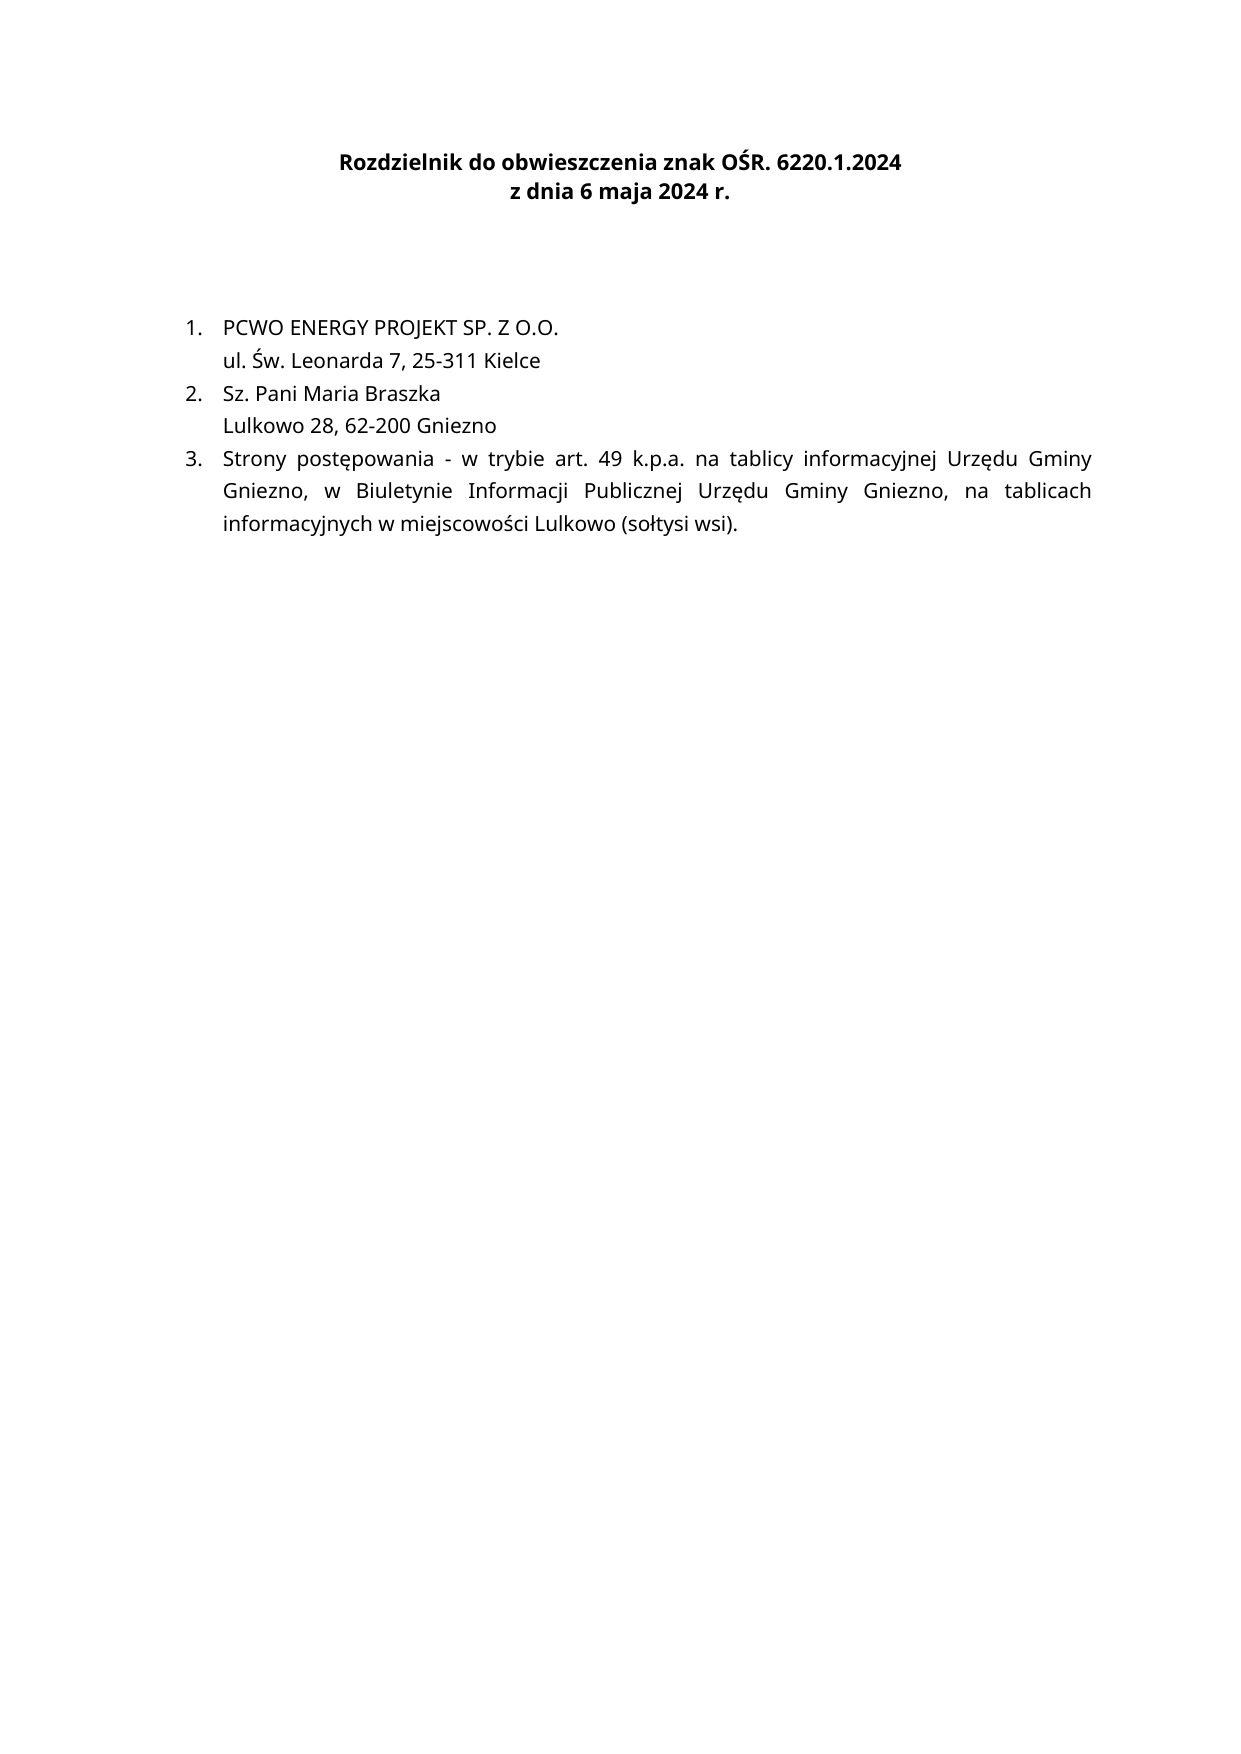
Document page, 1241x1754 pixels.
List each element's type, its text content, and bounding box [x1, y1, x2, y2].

list Strony postępowania - w trybie art. 49 k.p.a. na tablicy informacyjnej Urzędu Gminy Gniezno, w Biuletynie Informacji Publicznej Urzędu Gminy Gniezno, na tablicach informacyjnych w miejscowości Lulkowo (sołtysi wsi). [185, 444, 1093, 537]
text Lulkowo 28, 62-200 Gniezno [223, 411, 1093, 440]
list Sz. Pani Maria Braszka [185, 379, 1093, 407]
list PCWO ENERGY PROJEKT SP. Z O.O. ul. Św. Leonarda 7, 25-311 Kielce [185, 313, 1093, 374]
text Rozdzielnik do obwieszczenia znak OŚR. 6220.1.2024 z dnia 6 maja 2024 r. [148, 148, 1093, 206]
